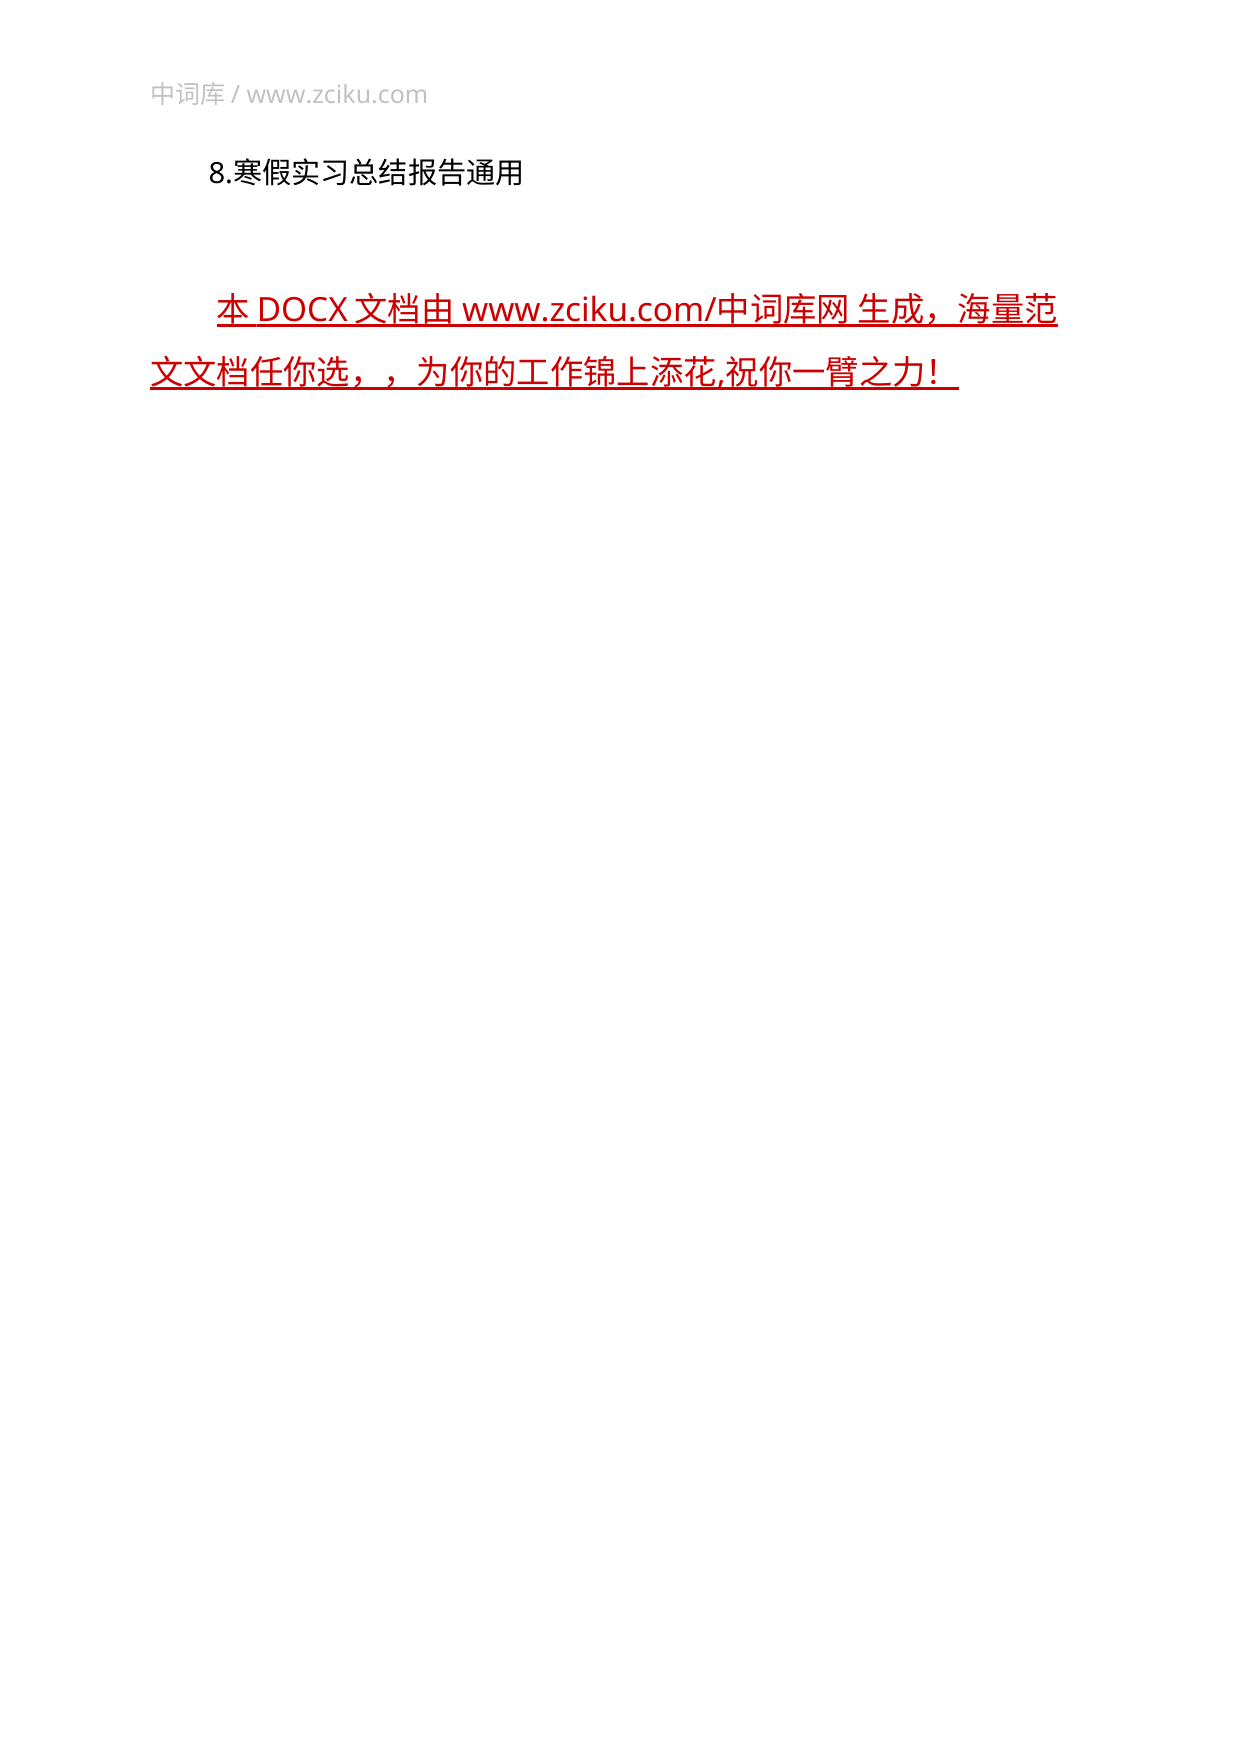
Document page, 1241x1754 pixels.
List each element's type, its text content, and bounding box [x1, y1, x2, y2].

text 本DOCX文档由 www.zciku.com/中词库网 生成，海量范文文档任你选，，为你的工作锦上添花,祝你一臂之力！ [150, 283, 1090, 394]
text 8.寒假实习总结报告通用 [150, 150, 1090, 192]
